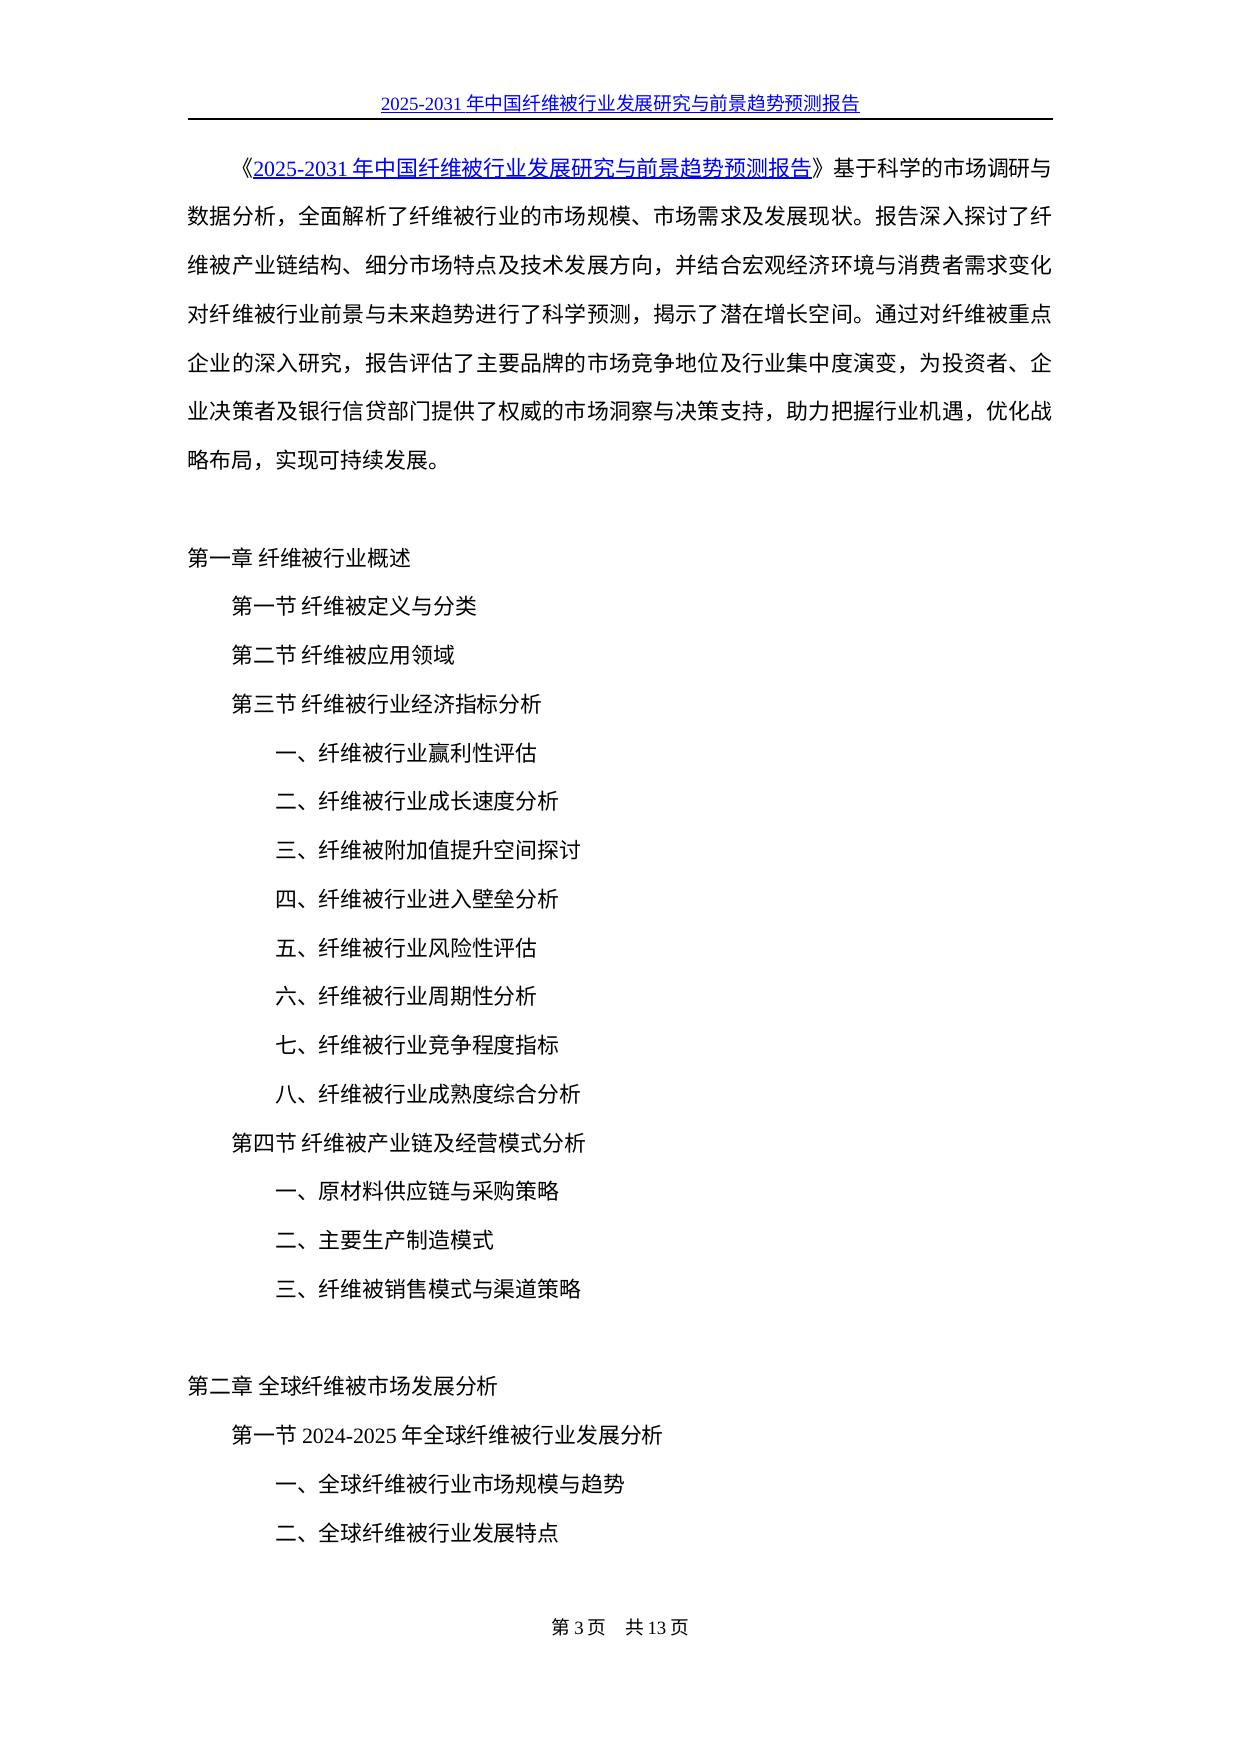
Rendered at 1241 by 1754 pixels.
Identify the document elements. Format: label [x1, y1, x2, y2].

text [187, 150, 1053, 1548]
